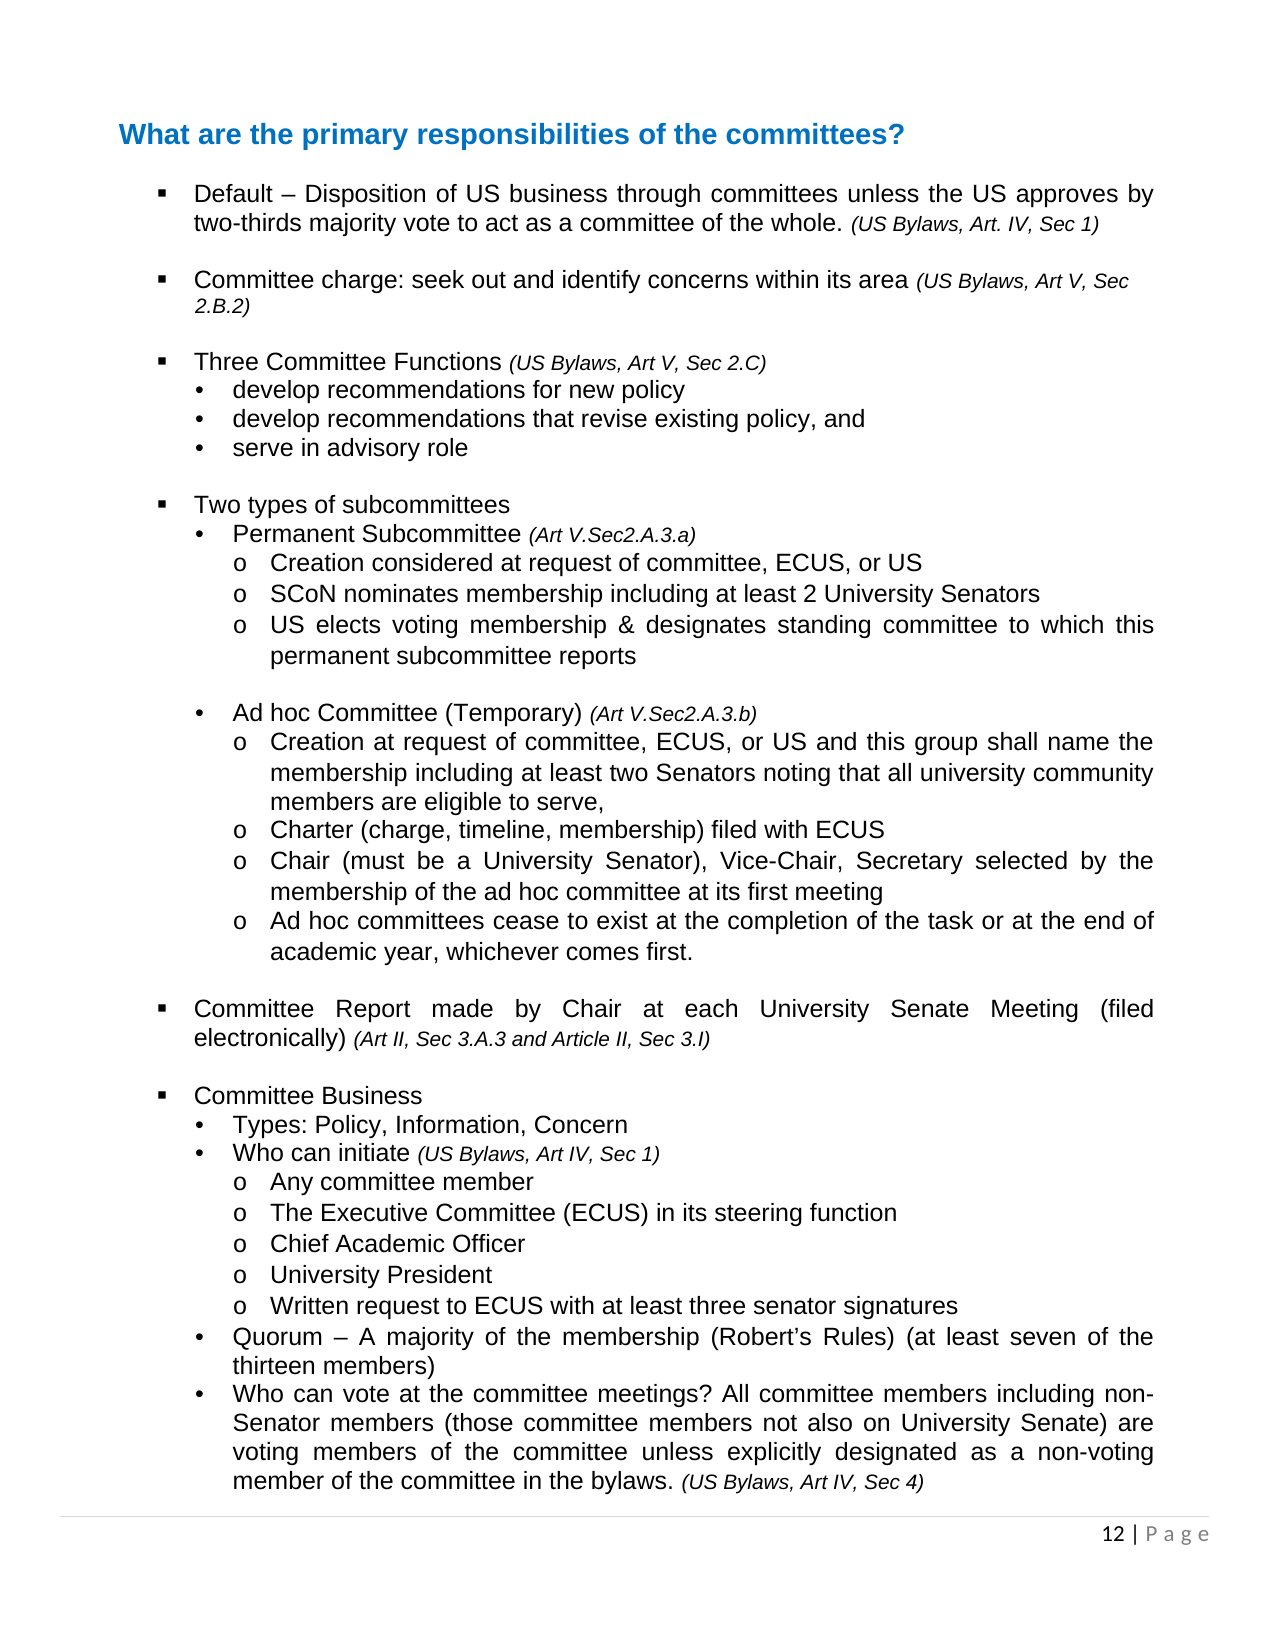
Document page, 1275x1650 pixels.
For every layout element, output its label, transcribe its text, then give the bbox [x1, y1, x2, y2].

list develop recommendations for new policy [195, 375, 1156, 404]
list Creation at request of committee, ECUS, or US and this group shall name the membership including at least two Senators noting that all university community members are eligible to serve, [232, 727, 1156, 815]
list University President [232, 1260, 1156, 1291]
list Chair (must be a University Senator), Vice-Chair, Secretary selected by the membership of the ad hoc committee at its first meeting [232, 846, 1156, 906]
list Three Committee Functions (US Bylaws, Art V, Sec 2.C) [156, 346, 1156, 375]
list Creation considered at request of committee, ECUS, or US [232, 548, 1156, 579]
text What are the primary responsibilities of the committees? [118, 117, 1195, 151]
list SCoN nominates membership including at least 2 University Senators [232, 579, 1156, 610]
list US elects voting membership & designates standing committee to which this permanent subcommittee reports [232, 610, 1156, 669]
list Any committee member [232, 1167, 1156, 1198]
list Committee Report made by Chair at each University Senate Meeting (filed electronically) (Art II, Sec 3.A.3 and Article II, Sec 3.I) [156, 994, 1156, 1052]
list Ad hoc committees cease to exist at the completion of the task or at the end of academic year, whichever comes first. [232, 906, 1156, 966]
list Quorum – A majority of the membership (Robert’s Rules) (at least seven of the thirteen members) [195, 1322, 1156, 1379]
list Committee Business [156, 1081, 1156, 1110]
list Ad hoc Committee (Temporary) (Art V.Sec2.A.3.b) [195, 698, 1156, 727]
list Permanent Subcommittee (Art V.Sec2.A.3.a) [195, 519, 1156, 548]
list Default – Disposition of US business through committees unless the US approves by two-thirds majority vote to act as a committee of the whole. (US Bylaws, Art. IV, Sec 1) [156, 179, 1156, 237]
list The Executive Committee (ECUS) in its steering function [232, 1198, 1156, 1229]
list Two types of subcommittees [156, 490, 1156, 519]
list Chief Academic Officer [232, 1229, 1156, 1260]
list Charter (charge, timeline, membership) filed with ECUS [232, 815, 1156, 846]
list Who can initiate (US Bylaws, Art IV, Sec 1) [195, 1138, 1156, 1167]
list Written request to ECUS with at least three senator signatures [232, 1291, 1156, 1322]
list Committee charge: seek out and identify concerns within its area (US Bylaws, Art V, Sec [156, 265, 1156, 294]
list Who can vote at the committee meetings? All committee members including non-Senator members (those committee members not also on University Senate) are voting members of the committee unless explicitly designated as a non-voting member of the committee in the bylaws. (US Bylaws, Art IV, Sec 4) [195, 1379, 1156, 1494]
list Types: Policy, Information, Concern [195, 1110, 1156, 1138]
list serve in advisory role [195, 433, 1156, 462]
text 2.B.2) [195, 294, 1209, 318]
list develop recommendations that revise existing policy, and [195, 404, 1156, 433]
